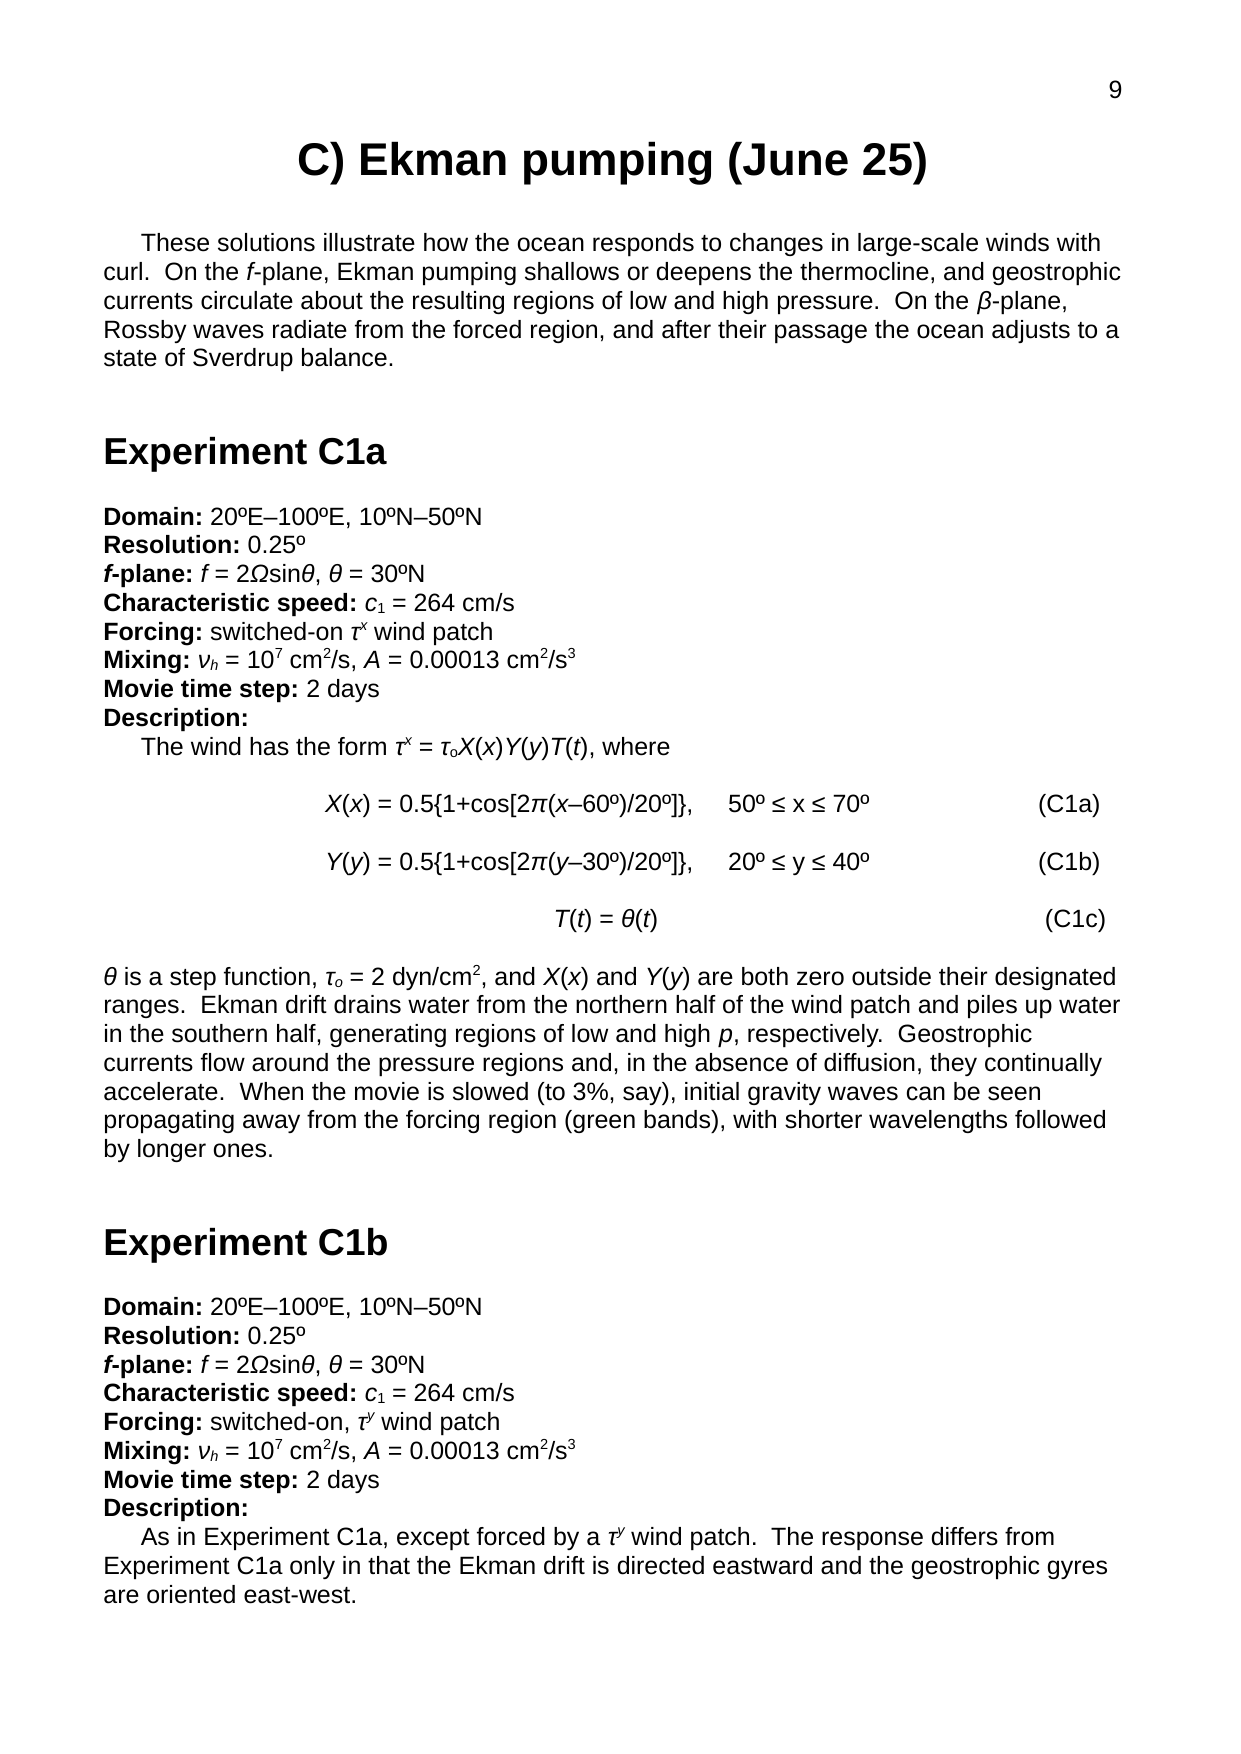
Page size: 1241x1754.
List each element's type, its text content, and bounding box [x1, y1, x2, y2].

text Mixing: νh = 107 cm2/s, A = 0.00013 cm2/s3 [103, 1436, 1122, 1464]
text C) Ekman pumping (June 25) [103, 132, 1122, 185]
text The wind has the form τx = τoX(x)Y(y)T(t), where [103, 731, 1122, 760]
text As in Experiment C1a, except forced by a τy wind patch. The response differs from Experiment C1a only in that the Ekman drift is directed eastward and the geostrophic gyres are oriented east-west. [103, 1522, 1122, 1608]
text Forcing: switched-on, τy wind patch [103, 1407, 1122, 1436]
text Resolution: 0.25º [103, 530, 1122, 559]
text θ is a step function, τo = 2 dyn/cm2, and X(x) and Y(y) are both zero outside their designated ranges. Ekman drift drains water from the northern half of the wind patch and piles up water in the southern half, generating regions of low and high p, respectively. Geostrophic currents flow around the pressure regions and, in the absence of diffusion, they continually accelerate. When the movie is slowed (to 3%, say), initial gravity waves can be seen propagating away from the forcing region (green bands), with shorter wavelengths followed by longer ones. [103, 961, 1122, 1163]
text Domain: 20ºE–100ºE, 10ºN–50ºN [103, 501, 1122, 530]
text Characteristic speed: c1 = 264 cm/s [103, 1378, 1122, 1407]
text Forcing: switched-on τx wind patch [103, 616, 1122, 645]
text f-plane: f = 2Ωsinθ, θ = 30ºN [103, 1349, 1122, 1378]
text Experiment C1a [103, 429, 1122, 473]
text Mixing: νh = 107 cm2/s, A = 0.00013 cm2/s3 [103, 645, 1122, 674]
text T(t) = θ(t) (C1c) [472, 904, 1122, 933]
text f-plane: f = 2Ωsinθ, θ = 30ºN [103, 559, 1122, 588]
text Movie time step: 2 days [103, 674, 1122, 703]
text Description: [103, 703, 1122, 731]
text These solutions illustrate how the ocean responds to changes in large-scale winds with curl. On the f-plane, Ekman pumping shallows or deepens the thermocline, and geostrophic currents circulate about the resulting regions of low and high pressure. On the β-plane, Rossby waves radiate from the forced region, and after their passage the ocean adjusts to a state of Sverdrup balance. [103, 228, 1122, 372]
text Resolution: 0.25º [103, 1321, 1122, 1349]
text Y(y) = 0.5{1+cos[2π(y–30º)/20º]}, 20º ≤ y ≤ 40º (C1b) [251, 846, 1122, 875]
text X(x) = 0.5{1+cos[2π(x–60º)/20º]}, 50º ≤ x ≤ 70º (C1a) [251, 789, 1122, 818]
text Description: [103, 1493, 1122, 1522]
text Experiment C1b [103, 1220, 1122, 1263]
text Movie time step: 2 days [103, 1464, 1122, 1493]
text Characteristic speed: c1 = 264 cm/s [103, 588, 1122, 616]
text Domain: 20ºE–100ºE, 10ºN–50ºN [103, 1292, 1122, 1321]
